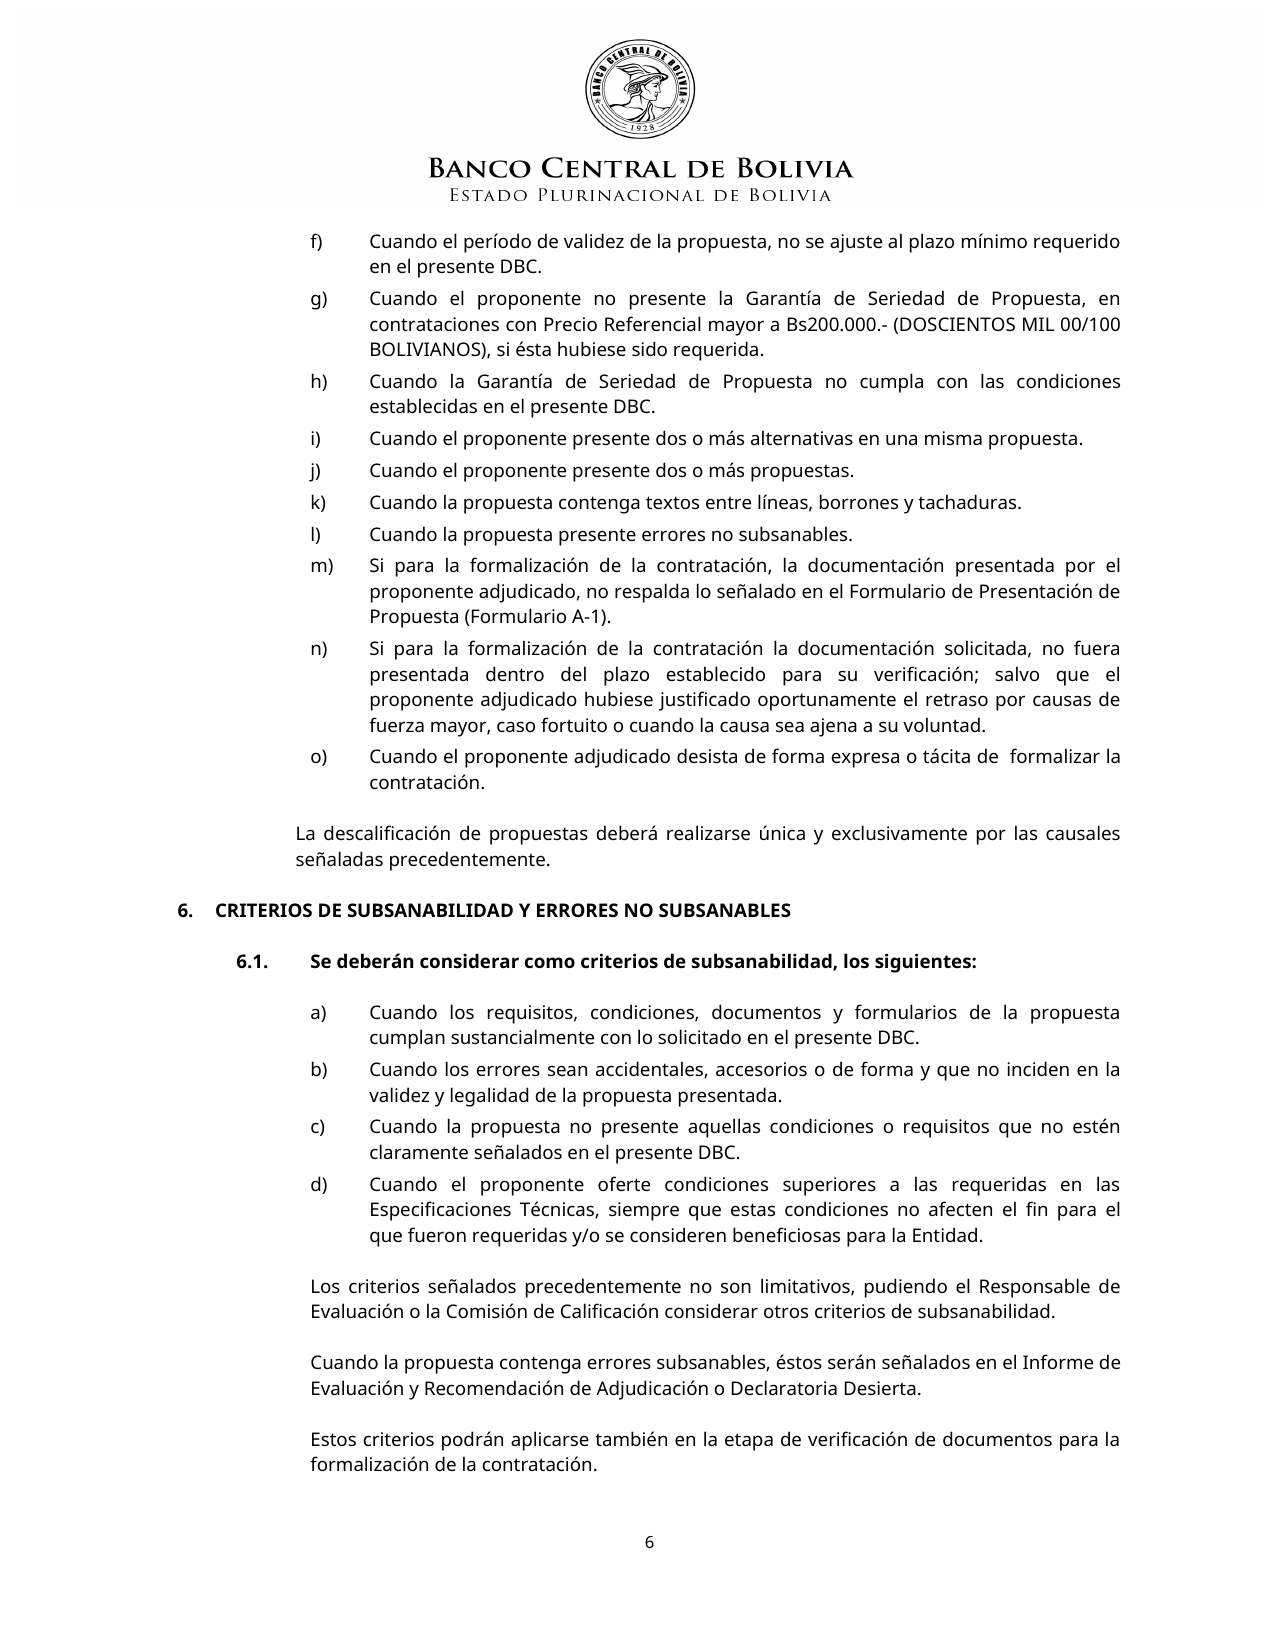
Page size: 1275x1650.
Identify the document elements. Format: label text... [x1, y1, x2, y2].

list Cuando los requisitos, condiciones, documentos y formularios de la propuesta cumplan sustancialmente con lo solicitado en el presente DBC. [310, 999, 1121, 1050]
text Cuando la propuesta contenga errores subsanables, éstos serán señalados en el Informe de Evaluación y Recomendación de Adjudicación o Declaratoria Desierta. [310, 1349, 1121, 1401]
list Cuando la propuesta no presente aquellas condiciones o requisitos que no estén claramente señalados en el presente DBC. [310, 1114, 1121, 1165]
list Cuando la Garantía de Seriedad de Propuesta no cumpla con las condiciones establecidas en el presente DBC. [310, 368, 1121, 419]
list Cuando la propuesta contenga textos entre líneas, borrones y tachaduras. [310, 489, 1121, 515]
text Estos criterios podrán aplicarse también en la etapa de verificación de documentos para la formalización de la contratación. [310, 1426, 1121, 1477]
list Cuando la propuesta presente errores no subsanables. [310, 521, 1121, 546]
list Si para la formalización de la contratación la documentación solicitada, no fuera presentada dentro del plazo establecido para su verificación; salvo que el proponente adjudicado hubiese justificado oportunamente el retraso por causas de fuerza mayor, caso fortuito o cuando la causa sea ajena a su voluntad. [310, 636, 1121, 738]
text Los criterios señalados precedentemente no son limitativos, pudiendo el Responsable de Evaluación o la Comisión de Calificación considerar otros criterios de subsanabilidad. [310, 1273, 1121, 1324]
list Cuando el proponente oferte condiciones superiores a las requeridas en las Especificaciones Técnicas, siempre que estas condiciones no afecten el fin para el que fueron requeridas y/o se consideren beneficiosas para la Entidad. [310, 1171, 1121, 1247]
list Cuando el proponente adjudicado desista de forma expresa o tácita de formalizar la contratación. [310, 744, 1121, 795]
list Si para la formalización de la contratación, la documentación presentada por el proponente adjudicado, no respalda lo señalado en el Formulario de Presentación de Propuesta (Formulario A-1). [310, 553, 1121, 629]
list Cuando los errores sean accidentales, accesorios o de forma y que no inciden en la validez y legalidad de la propuesta presentada. [310, 1056, 1121, 1107]
list Cuando el proponente presente dos o más alternativas en una misma propuesta. [310, 426, 1121, 451]
picture [15, 6, 1262, 209]
subtitle CRITERIOS DE SUBSANABILIDAD Y ERRORES NO SUBSANABLES [177, 897, 1121, 922]
list Cuando el proponente no presente la Garantía de Seriedad de Propuesta, en contrataciones con Precio Referencial mayor a Bs200.000.- (DOSCIENTOS MIL 00/100 BOLIVIANOS), si ésta hubiese sido requerida. [310, 286, 1121, 362]
list Cuando el período de validez de la propuesta, no se ajuste al plazo mínimo requerido en el presente DBC. [310, 209, 1121, 279]
subtitle Se deberán considerar como criterios de subsanabilidad, los siguientes: [236, 948, 1121, 973]
list La descalificación de propuestas deberá realizarse única y exclusivamente por las causales señaladas precedentemente. [295, 820, 1121, 871]
list Cuando el proponente presente dos o más propuestas. [310, 457, 1121, 483]
